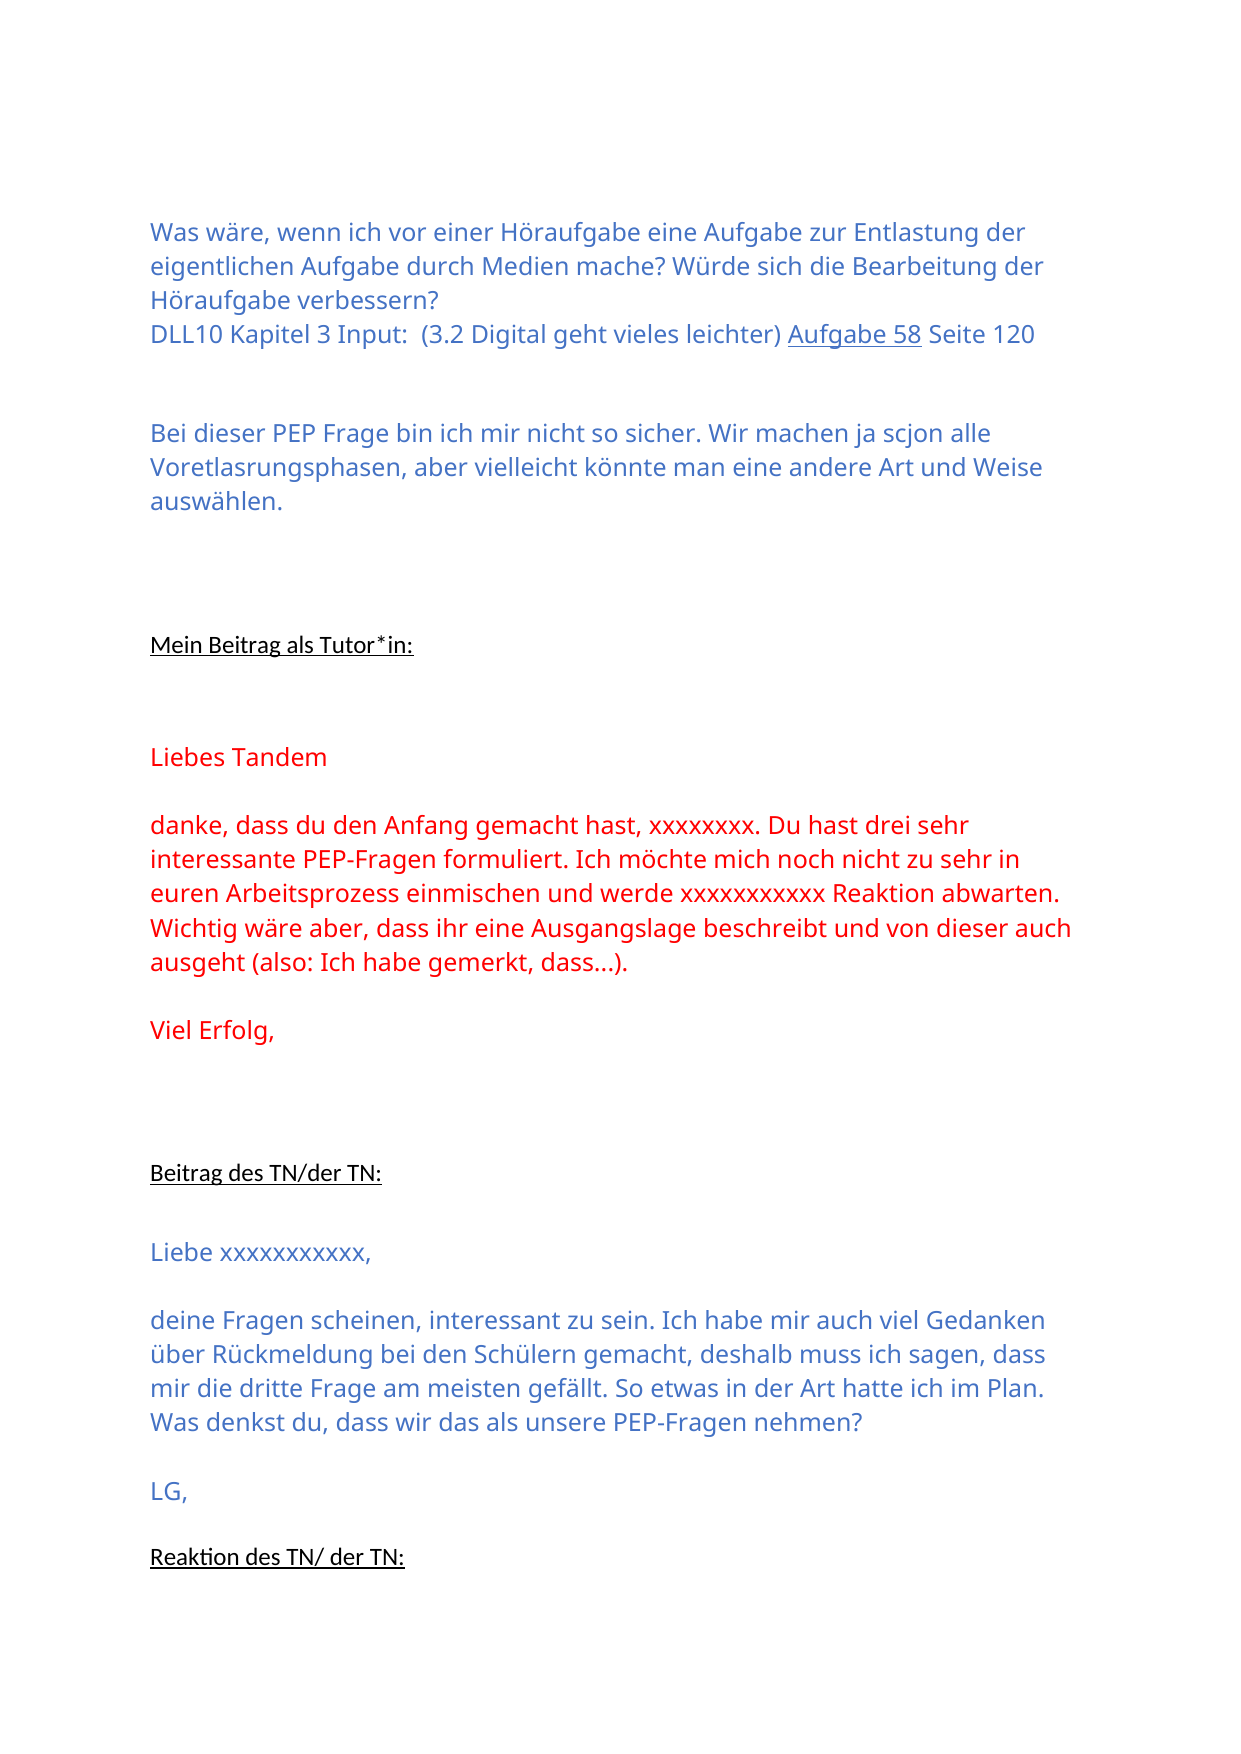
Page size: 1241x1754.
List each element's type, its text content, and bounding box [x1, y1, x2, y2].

text Beitrag des TN/der TN: [150, 1158, 1090, 1188]
text Viel Erfolg, [150, 1012, 1090, 1046]
text Bei dieser PEP Frage bin ich mir nicht so sicher. Wir machen ja scjon alle Voretlasrungsphasen, aber vielleicht könnte man eine andere Art und Weise auswählen. [150, 415, 1090, 518]
text DLL10 Kapitel 3 Input: (3.2 Digital geht vieles leichter) Aufgabe 58 Seite 120 [150, 317, 1090, 351]
text danke, dass du den Anfang gemacht hast, xxxxxxxx. Du hast drei sehr interessante PEP-Fragen formuliert. Ich möchte mich noch nicht zu sehr in euren Arbeitsprozess einmischen und werde xxxxxxxxxxx Reaktion abwarten. Wichtig wäre aber, dass ihr eine Ausgangslage beschreibt und von dieser auch ausgeht (also: Ich habe gemerkt, dass...). [150, 808, 1090, 978]
text Liebe xxxxxxxxxxx, [150, 1235, 1090, 1269]
text Was wäre, wenn ich vor einer Höraufgabe eine Aufgabe zur Entlastung der eigentlichen Aufgabe durch Medien mache? Würde sich die Bearbeitung der Höraufgabe verbessern? [150, 214, 1090, 317]
text Reaktion des TN/ der TN: [150, 1541, 1090, 1572]
text Liebes Tandem [150, 740, 1090, 774]
text deine Fragen scheinen, interessant zu sein. Ich habe mir auch viel Gedanken über Rückmeldung bei den Schülern gemacht, deshalb muss ich sagen, dass mir die dritte Frage am meisten gefällt. So etwas in der Art hatte ich im Plan. Was denkst du, dass wir das als unsere PEP-Fragen nehmen? [150, 1303, 1090, 1439]
text LG, [150, 1473, 1090, 1507]
text Mein Beitrag als Tutor*in: [150, 629, 1090, 659]
